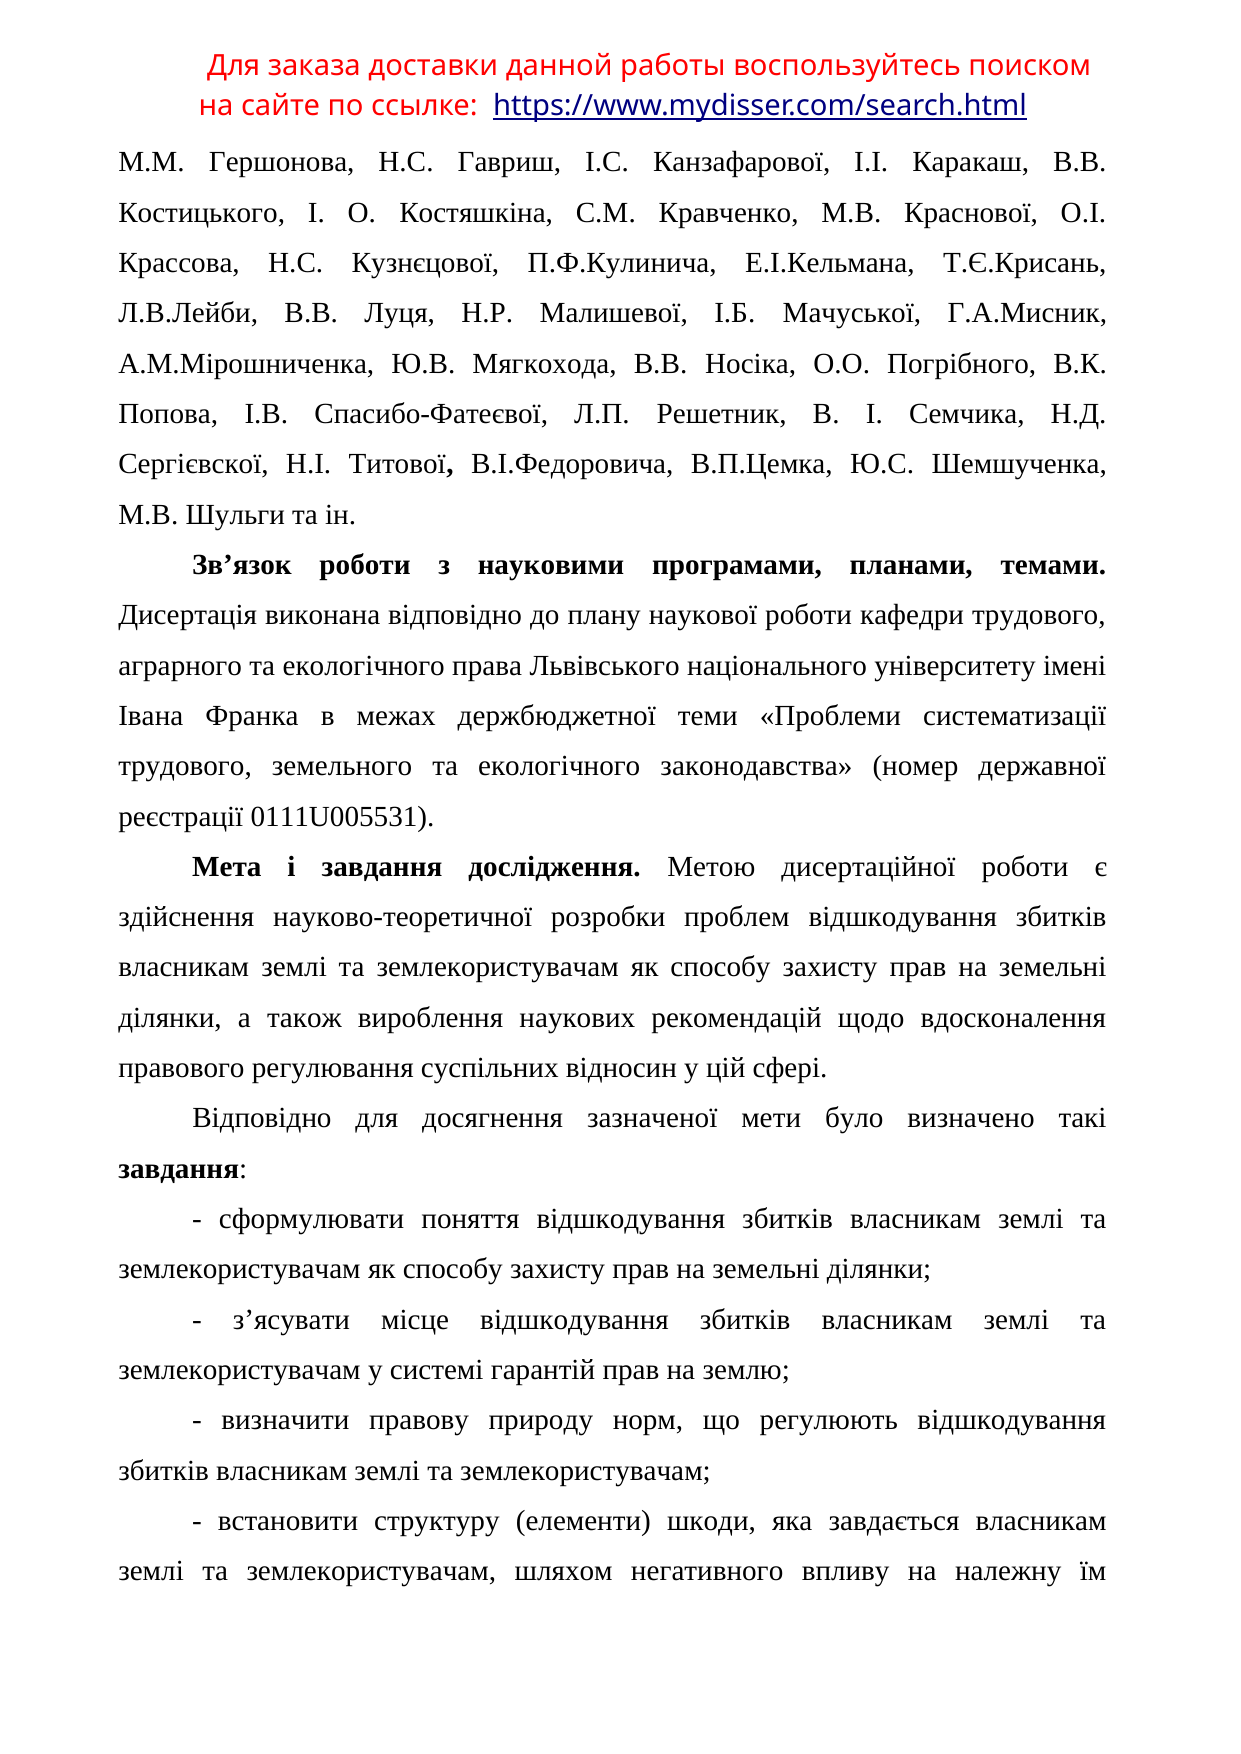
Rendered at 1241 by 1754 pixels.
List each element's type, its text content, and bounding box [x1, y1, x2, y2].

text Зв’язок роботи з науковими програмами, планами, темами. Дисертація виконана відповідно до плану наукової роботи кафедри трудового, аграрного та екологічного права Львівського національного університету імені Івана Франка в межах держбюджетної теми «Проблеми систематизації трудового, земельного та екологічного законодавства» (номер державної реєстрації 0111U005531). [118, 547, 1107, 832]
text - визначити правову природу норм, що регулюють відшкодування збитків власникам землі та землекористувачам; [118, 1402, 1107, 1486]
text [118, 1503, 1107, 1587]
text Відповідно для досягнення зазначеної мети було визначено такі завдання: [118, 1101, 1107, 1184]
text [118, 144, 1107, 530]
text - сформулювати поняття відшкодування збитків власникам землі та землекористувачам як способу захисту прав на земельні ділянки; [118, 1201, 1107, 1285]
text - з’ясувати місце відшкодування збитків власникам землі та землекористувачам у системі гарантій прав на землю; [118, 1302, 1107, 1386]
text Мета і завдання дослідження. Метою дисертаційної роботи є здійснення науково-теоретичної розробки проблем відшкодування збитків власникам землі та землекористувачам як способу захисту прав на земельні ділянки, а також вироблення наукових рекомендацій щодо вдосконалення правового регулювання суспільних відносин у цій сфері. [118, 849, 1107, 1084]
